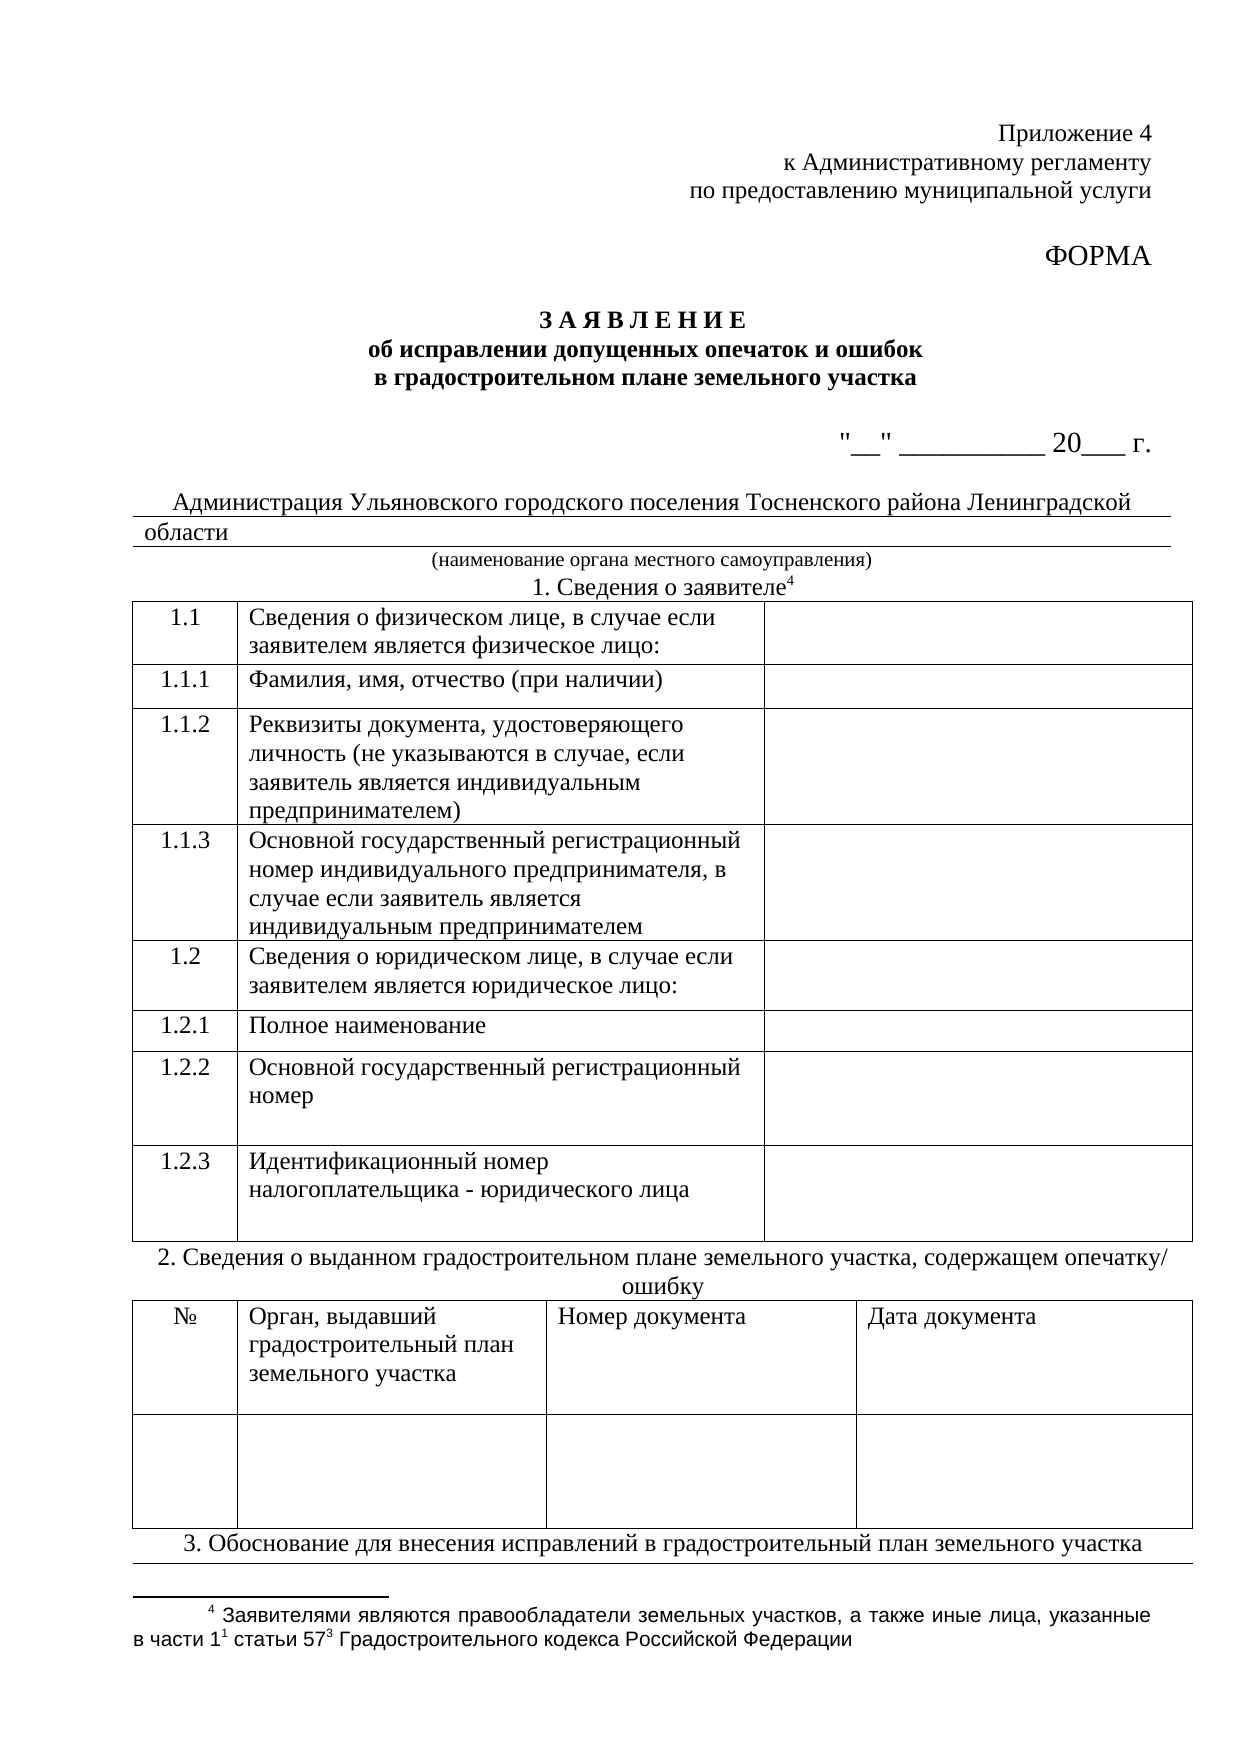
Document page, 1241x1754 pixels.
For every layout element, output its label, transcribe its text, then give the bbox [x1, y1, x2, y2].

table_cell 1.2.3 [133, 1146, 237, 1241]
table_cell Идентификационный номер налогоплательщика - юридического лица [238, 1146, 764, 1241]
table_cell Номер документа [547, 1301, 856, 1414]
table_cell 1.1.3 [133, 825, 237, 940]
table_header Администрация Ульяновского городского поселения Тосненского района Ленинградской [133, 487, 1171, 516]
text в градостроительном плане земельного участка [133, 362, 1152, 391]
table_header 1. Сведения о заявителе [133, 571, 1193, 601]
table_cell 1.1 [133, 602, 237, 663]
table_cell 1.2 [133, 941, 237, 1009]
table_cell [765, 825, 1192, 940]
table_cell 1.2.1 [133, 1011, 237, 1051]
table_cell [133, 1415, 237, 1527]
table_cell [765, 709, 1192, 824]
text З А Я В Л Е Н И Е [133, 305, 1152, 334]
table_cell (наименование органа местного самоуправления) [133, 547, 1171, 571]
table_cell Дата документа [857, 1301, 1192, 1414]
table_cell Сведения о юридическом лице, в случае если заявителем является юридическое лицо: [238, 941, 764, 1009]
table_cell Сведения о физическом лице, в случае если заявителем является физическое лицо: [238, 602, 764, 663]
text об исправлении допущенных опечаток и ошибок [133, 334, 1152, 362]
table_cell 1.1.1 [133, 665, 237, 708]
table_cell области [133, 517, 1171, 546]
text к Административному регламенту [546, 147, 1152, 176]
table_cell [765, 1052, 1192, 1145]
table_cell Фамилия, имя, отчество (при наличии) [238, 665, 764, 708]
table_cell Основной государственный регистрационный номер [238, 1052, 764, 1145]
table_cell [765, 665, 1192, 708]
table_cell [238, 1415, 546, 1527]
table_cell Реквизиты документа, удостоверяющего личность (не указываются в случае, если заявитель является индивидуальным предпринимателем) [238, 709, 764, 824]
table_cell [765, 941, 1192, 1009]
table_cell Полное наименование [238, 1011, 764, 1051]
table_cell 1.1.2 [133, 709, 237, 824]
table_cell [765, 1011, 1192, 1051]
text по предоставлению муниципальной услуги [546, 176, 1152, 204]
table_cell [765, 602, 1192, 663]
table_cell 3. Обоснование для внесения исправлений в градостроительный план земельного участка [133, 1529, 1193, 1562]
text ФОРМА [694, 238, 1152, 271]
table_cell [857, 1415, 1192, 1527]
text Приложение 4 [133, 118, 1152, 147]
table_cell № [133, 1301, 237, 1414]
table_cell 1.2.2 [133, 1052, 237, 1145]
table_cell Орган, выдавший градостроительный план земельного участка [238, 1301, 546, 1414]
table_cell [547, 1415, 856, 1527]
table_cell [765, 1146, 1192, 1241]
text "__" __________ 20___ г. [133, 425, 1152, 458]
table_cell 2. Сведения о выданном градостроительном плане земельного участка, содержащем опечатку/ ошибку [133, 1242, 1193, 1300]
table_cell Основной государственный регистрационный номер индивидуального предпринимателя, в случае если заявитель является индивидуальным предпринимателем [238, 825, 764, 940]
